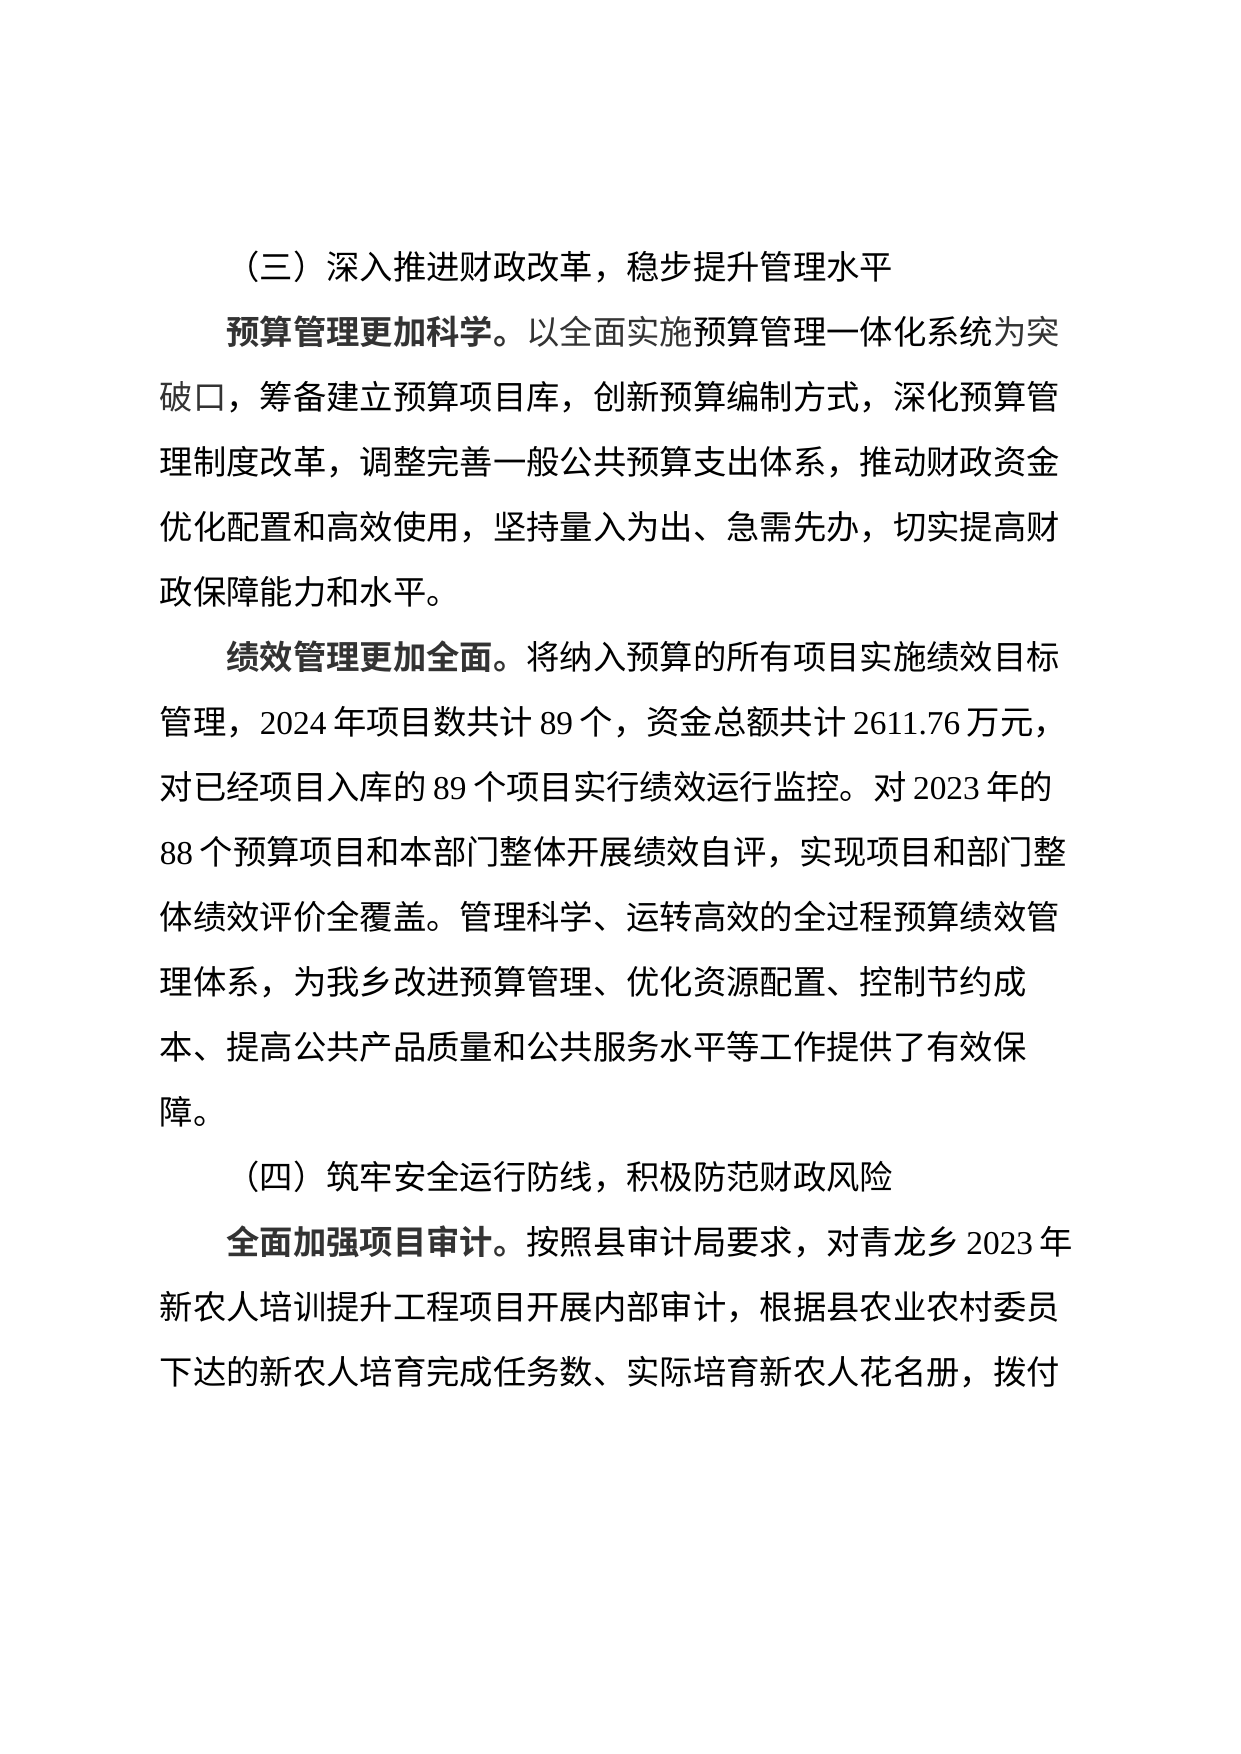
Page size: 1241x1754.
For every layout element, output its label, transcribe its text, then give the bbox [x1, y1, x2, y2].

list （三）深入推进财政改革，稳步提升管理水平 [159, 233, 1081, 298]
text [159, 1208, 1081, 1469]
text 绩效管理更加全面。将纳入预算的所有项目实施绩效目标管理，2024年项目数共计89个，资金总额共计2611.76万元，对已经项目入库的89个项目实行绩效运行监控。对2023年的88个预算项目和本部门整体开展绩效自评，实现项目和部门整体绩效评价全覆盖。管理科学、运转高效的全过程预算绩效管理体系，为我乡改进预算管理、优化资源配置、控制节约成本、提高公共产品质量和公共服务水平等工作提供了有效保障。 [159, 623, 1081, 1143]
list （四）筑牢安全运行防线，积极防范财政风险 [159, 1143, 1081, 1208]
text 预算管理更加科学。以全面实施预算管理一体化系统为突破口，筹备建立预算项目库，创新预算编制方式，深化预算管理制度改革，调整完善一般公共预算支出体系，推动财政资金优化配置和高效使用，坚持量入为出、急需先办，切实提高财政保障能力和水平。 [159, 298, 1081, 623]
